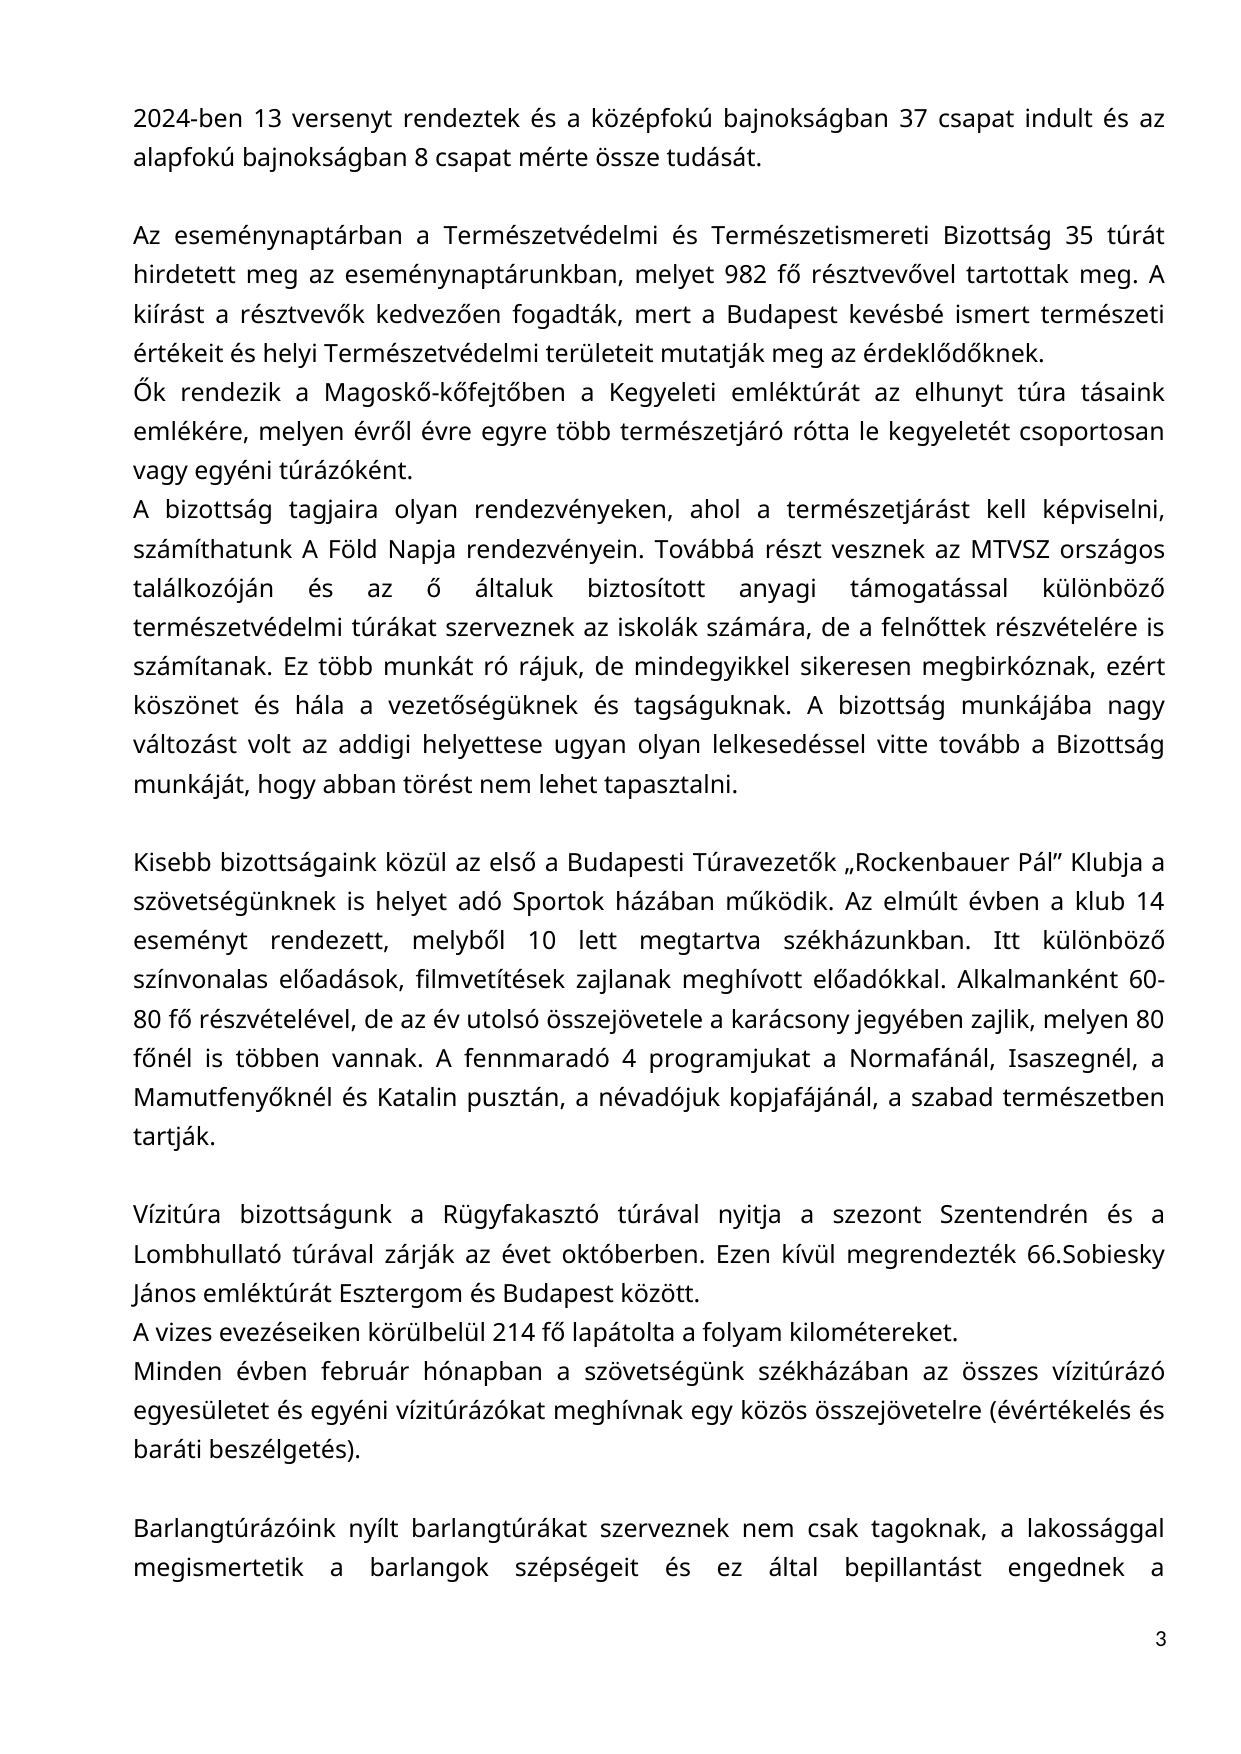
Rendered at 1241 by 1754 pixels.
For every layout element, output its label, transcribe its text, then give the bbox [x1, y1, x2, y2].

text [133, 1510, 1166, 1584]
text Minden évben február hónapban a szövetségünk székházában az összes vízitúrázó egyesületet és egyéni vízitúrázókat meghívnak egy közös összejövetelre (évértékelés és baráti beszélgetés). [133, 1354, 1166, 1466]
text Vízitúra bizottságunk a Rügyfakasztó túrával nyitja a szezont Szentendrén és a Lombhullató túrával zárják az évet októberben. Ezen kívül megrendezték 66.Sobiesky János emléktúrát Esztergom és Budapest között. [133, 1197, 1166, 1309]
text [133, 100, 1166, 174]
text A bizottság tagjaira olyan rendezvényeken, ahol a természetjárást kell képviselni, számíthatunk A Föld Napja rendezvényein. Továbbá részt vesznek az MTVSZ országos találkozóján és az ő általuk biztosított anyagi támogatással különböző természetvédelmi túrákat szerveznek az iskolák számára, de a felnőttek részvételére is számítanak. Ez több munkát ró rájuk, de mindegyikkel sikeresen megbirkóznak, ezért köszönet és hála a vezetőségüknek és tagságuknak. A bizottság munkájába nagy változást volt az addigi helyettese ugyan olyan lelkesedéssel vitte tovább a Bizottság munkáját, hogy abban törést nem lehet tapasztalni. [133, 492, 1166, 800]
text Az eseménynaptárban a Természetvédelmi és Természetismereti Bizottság 35 túrát hirdetett meg az eseménynaptárunkban, melyet 982 fő résztvevővel tartottak meg. A kiírást a résztvevők kedvezően fogadták, mert a Budapest kevésbé ismert természeti értékeit és helyi Természetvédelmi területeit mutatják meg az érdeklődőknek. [133, 218, 1166, 369]
text A vizes evezéseiken körülbelül 214 fő lapátolta a folyam kilométereket. [133, 1314, 1166, 1349]
text Kisebb bizottságaink közül az első a Budapesti Túravezetők „Rockenbauer Pál” Klubja a szövetségünknek is helyet adó Sportok házában működik. Az elmúlt évben a klub 14 eseményt rendezett, melyből 10 lett megtartva székházunkban. Itt különböző színvonalas előadások, filmvetítések zajlanak meghívott előadókkal. Alkalmanként 60-80 fő részvételével, de az év utolsó összejövetele a karácsony jegyében zajlik, melyen 80 főnél is többen vannak. A fennmaradó 4 programjukat a Normafánál, Isaszegnél, a Mamutfenyőknél és Katalin pusztán, a névadójuk kopjafájánál, a szabad természetben tartják. [133, 844, 1166, 1153]
text Ők rendezik a Magoskő-kőfejtőben a Kegyeleti emléktúrát az elhunyt túra tásaink emlékére, melyen évről évre egyre több természetjáró rótta le kegyeletét csoportosan vagy egyéni túrázóként. [133, 374, 1166, 487]
